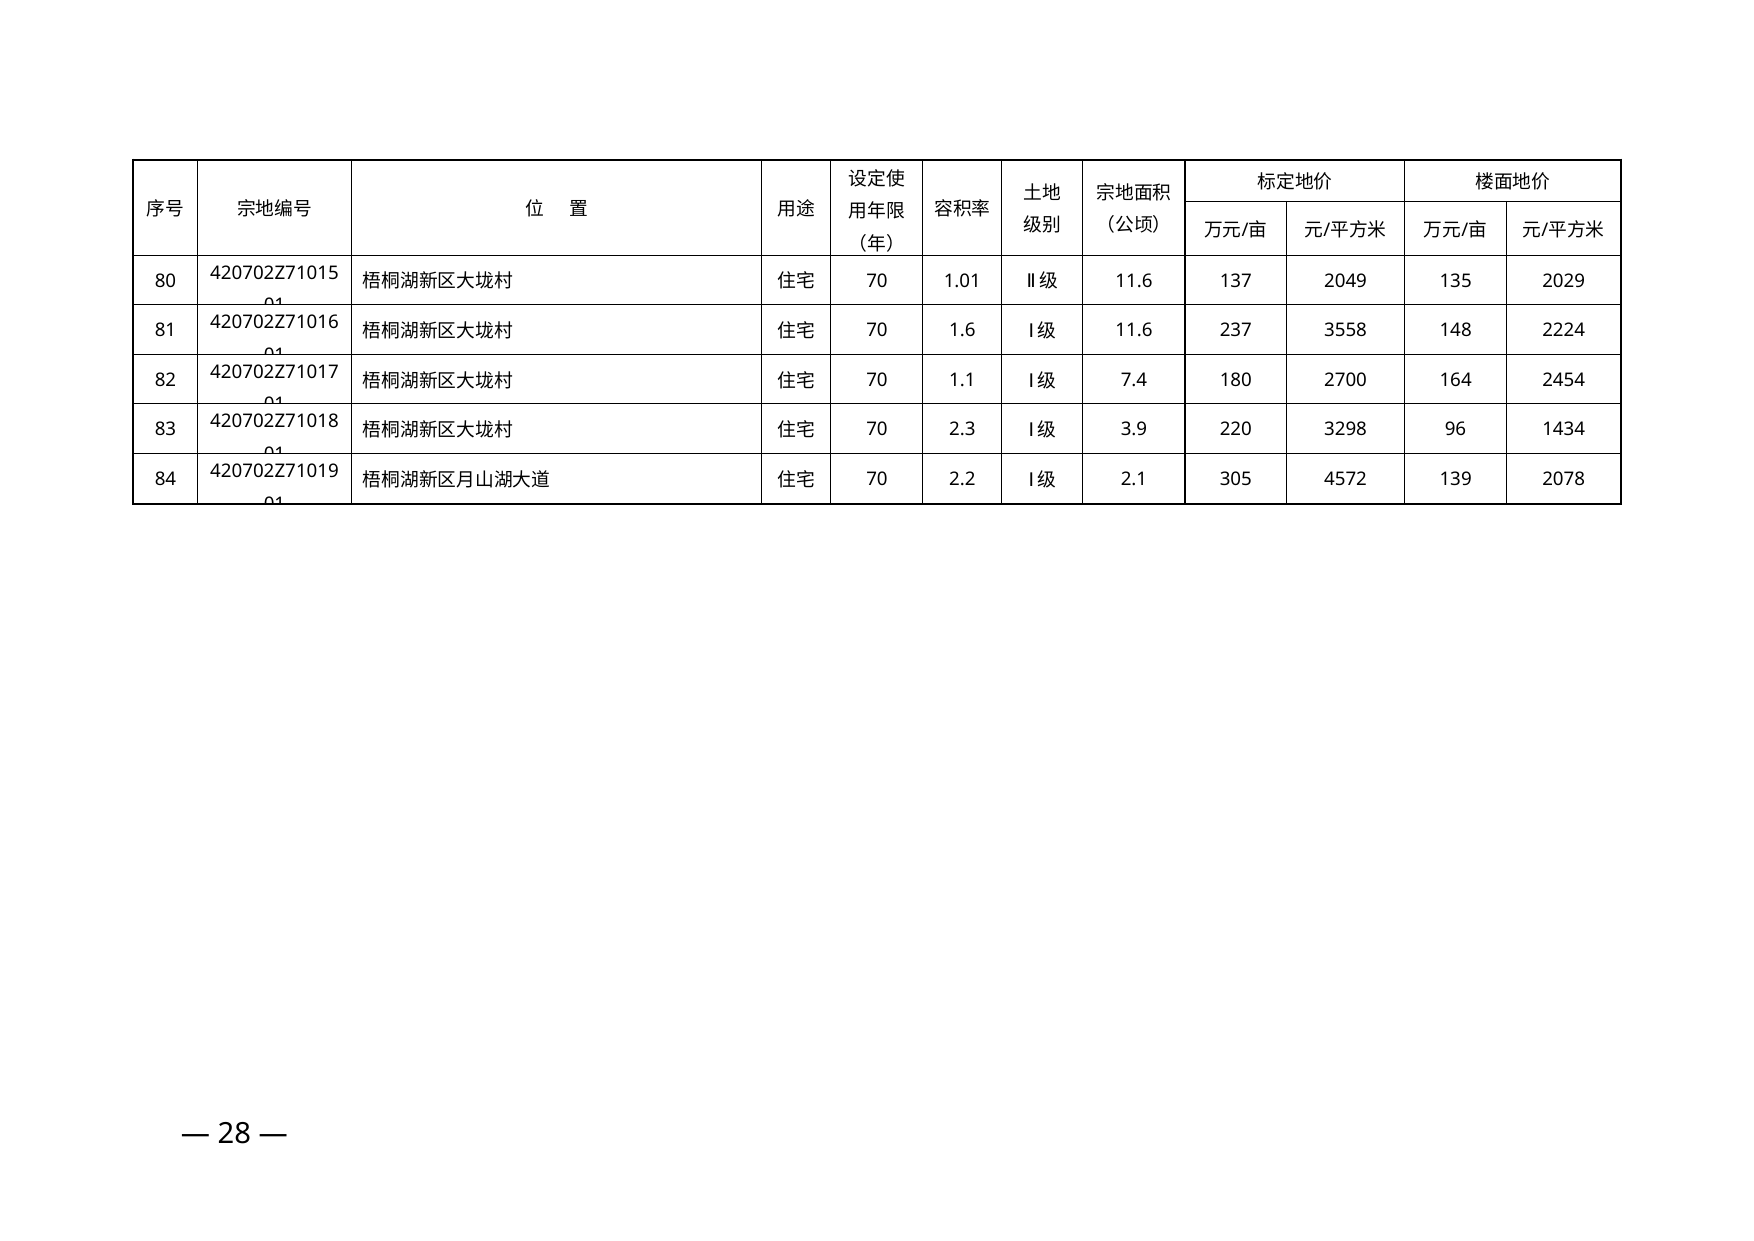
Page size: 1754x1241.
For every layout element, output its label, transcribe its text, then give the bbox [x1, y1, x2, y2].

table_cell 2.1 [1083, 454, 1184, 502]
table_cell 137 [1186, 256, 1286, 304]
table_cell Ⅰ级 [1002, 404, 1082, 453]
table_cell Ⅰ级 [1002, 305, 1082, 354]
table_cell 梧桐湖新区大垅村 [352, 256, 761, 304]
table_cell 1.01 [923, 256, 1001, 304]
table_cell 70 [831, 256, 922, 304]
table_cell Ⅰ级 [1002, 454, 1082, 502]
table_cell 420702Z7101901 [198, 454, 351, 502]
table_cell 2029 [1507, 256, 1620, 304]
table_header 序号 [134, 161, 197, 254]
table_cell 220 [1186, 404, 1286, 453]
table_cell 81 [134, 305, 197, 354]
table_cell 梧桐湖新区大垅村 [352, 404, 761, 453]
table_cell 2700 [1287, 355, 1404, 403]
table_header 楼面地价 [1405, 161, 1620, 201]
table_cell 住宅 [762, 355, 830, 403]
table_cell 420702Z7101601 [198, 305, 351, 354]
table_header 宗地面积（公顷） [1083, 161, 1184, 254]
table_cell 420702Z7101501 [198, 256, 351, 304]
table_cell 住宅 [762, 305, 830, 354]
table_cell Ⅰ级 [1002, 355, 1082, 403]
table_cell Ⅱ级 [1002, 256, 1082, 304]
table_cell 住宅 [762, 454, 830, 502]
table_cell 梧桐湖新区月山湖大道 [352, 454, 761, 502]
table_cell 2078 [1507, 454, 1620, 502]
table_cell 96 [1405, 404, 1506, 453]
table_cell 3558 [1287, 305, 1404, 354]
table_cell 70 [831, 454, 922, 502]
table_cell 梧桐湖新区大垅村 [352, 305, 761, 354]
table_cell 2224 [1507, 305, 1620, 354]
table_cell 梧桐湖新区大垅村 [352, 355, 761, 403]
table_cell 237 [1186, 305, 1286, 354]
table_cell 11.6 [1083, 305, 1184, 354]
table_cell 万元/亩 [1186, 202, 1286, 254]
table_header 位 置 [352, 161, 761, 254]
table_cell 7.4 [1083, 355, 1184, 403]
table_header 土地 级别 [1002, 161, 1082, 254]
table_cell 住宅 [762, 404, 830, 453]
table_cell 1434 [1507, 404, 1620, 453]
table_cell 82 [134, 355, 197, 403]
table_cell 2454 [1507, 355, 1620, 403]
table_cell 70 [831, 355, 922, 403]
table_cell 11.6 [1083, 256, 1184, 304]
table_cell 70 [831, 404, 922, 453]
table_cell 1.1 [923, 355, 1001, 403]
table_cell 420702Z7101801 [198, 404, 351, 453]
table_header 宗地编号 [198, 161, 351, 254]
table_cell 84 [134, 454, 197, 502]
table_cell 305 [1186, 454, 1286, 502]
table_cell 70 [831, 305, 922, 354]
table_cell 4572 [1287, 454, 1404, 502]
table_cell 元/平方米 [1507, 202, 1620, 254]
table_header 容积率 [923, 161, 1001, 254]
table_cell 148 [1405, 305, 1506, 354]
table_cell 1.6 [923, 305, 1001, 354]
table_cell 万元/亩 [1405, 202, 1506, 254]
table_cell 139 [1405, 454, 1506, 502]
table_cell 元/平方米 [1287, 202, 1404, 254]
table_cell 3298 [1287, 404, 1404, 453]
table_cell 2.3 [923, 404, 1001, 453]
table_cell 2.2 [923, 454, 1001, 502]
table_cell 80 [134, 256, 197, 304]
table_cell 2049 [1287, 256, 1404, 304]
table_header 设定使用年限（年） [831, 161, 922, 254]
table_cell 135 [1405, 256, 1506, 304]
table_cell 3.9 [1083, 404, 1184, 453]
table_header 用途 [762, 161, 830, 254]
table_cell 住宅 [762, 256, 830, 304]
table_header 标定地价 [1186, 161, 1404, 201]
table_cell 83 [134, 404, 197, 453]
table_cell 420702Z7101701 [198, 355, 351, 403]
table_cell 180 [1186, 355, 1286, 403]
table_cell 164 [1405, 355, 1506, 403]
